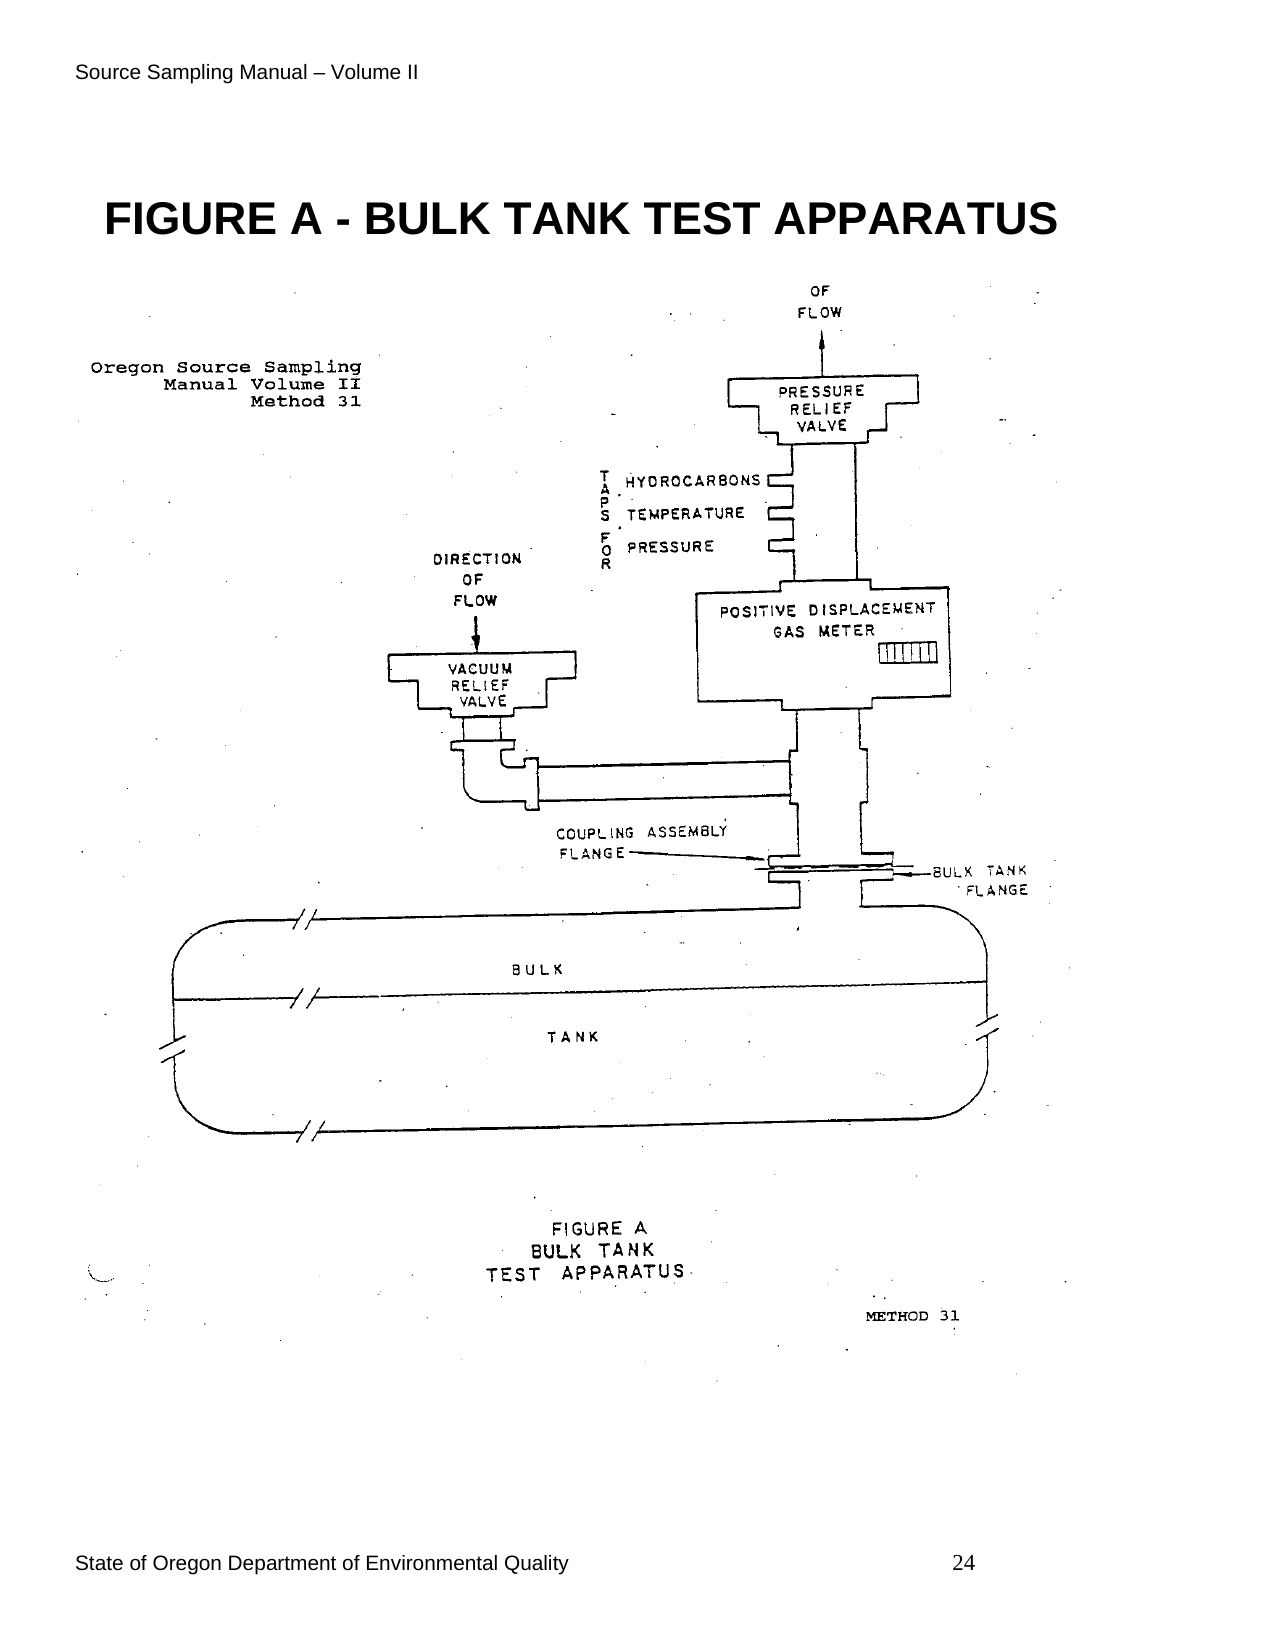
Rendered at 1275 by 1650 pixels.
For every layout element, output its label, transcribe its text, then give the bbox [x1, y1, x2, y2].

subtitle FIGURE A - BULK TANK TEST APPARATUS [75, 191, 1087, 244]
